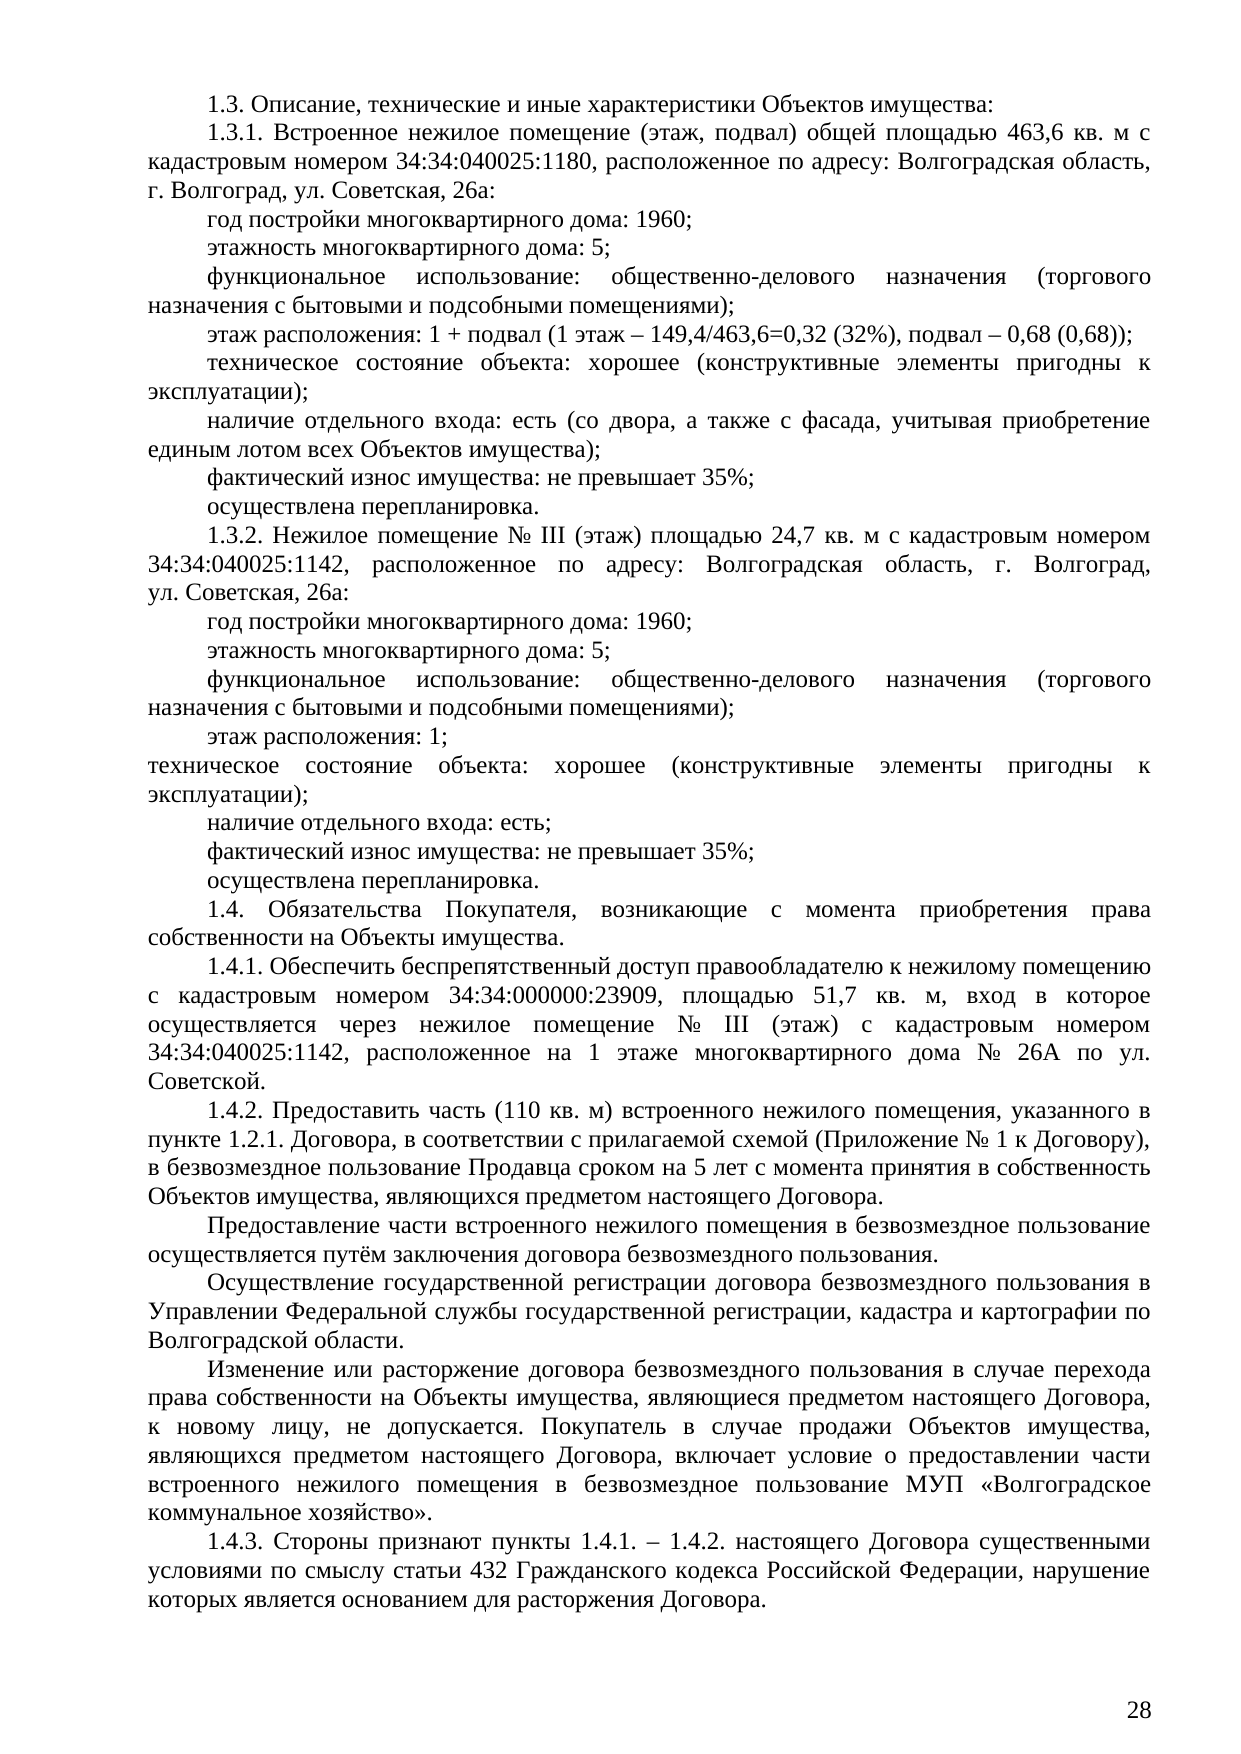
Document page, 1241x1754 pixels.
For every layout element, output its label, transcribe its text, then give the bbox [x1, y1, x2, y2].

text 1.4.3. Стороны признают пункты 1.4.1. – 1.4.2. настоящего Договора существенными условиями по смыслу статьи 432 Гражданского кодекса Российской Федерации, нарушение которых является основанием для расторжения Договора. [148, 1526, 1152, 1612]
text этажность многоквартирного дома: 5; [193, 635, 1152, 664]
text наличие отдельного входа: есть (со двора, а также с фасада, учитывая приобретение единым лотом всех Объектов имущества); [148, 405, 1152, 462]
text осуществлена перепланировка. [193, 865, 1152, 894]
text фактический износ имущества: не превышает 35%; [193, 836, 1152, 865]
text год постройки многоквартирного дома: 1960; [148, 204, 1152, 232]
text функциональное использование: общественно-делового назначения (торгового назначения с бытовыми и подсобными помещениями); [148, 664, 1152, 721]
text этаж расположения: 1; [193, 721, 1152, 750]
text 1.3. Описание, технические и иные характеристики Объектов имущества: [148, 89, 1152, 117]
text Предоставление части встроенного нежилого помещения в безвозмездное пользование осуществляется путём заключения договора безвозмездного пользования. [148, 1210, 1152, 1267]
text осуществлена перепланировка. [193, 491, 1152, 520]
text этажность многоквартирного дома: 5; [148, 232, 1152, 261]
text функциональное использование: общественно-делового назначения (торгового назначения с бытовыми и подсобными помещениями); [148, 261, 1152, 319]
text год постройки многоквартирного дома: 1960; [193, 606, 1152, 635]
text 1.4.1. Обеспечить беспрепятственный доступ правообладателю к нежилому помещению с кадастровым номером 34:34:000000:23909, площадью 51,7 кв. м, вход в которое осуществляется через нежилое помещение № III (этаж) с кадастровым номером 34:34:040025:1142, расположенное на 1 этаже многоквартирного дома № 26А по ул. Советской. [148, 951, 1152, 1095]
text фактический износ имущества: не превышает 35%; [193, 462, 1152, 491]
text техническое состояние объекта: хорошее (конструктивные элементы пригодны к эксплуатации); [148, 347, 1152, 405]
text наличие отдельного входа: есть; [193, 807, 1152, 836]
text Изменение или расторжение договора безвозмездного пользования в случае перехода права собственности на Объекты имущества, являющиеся предметом настоящего Договора, к новому лицу, не допускается. Покупатель в случае продажи Объектов имущества, являющихся предметом настоящего Договора, включает условие о предоставлении части встроенного нежилого помещения в безвозмездное пользование МУП «Волгоградское коммунальное хозяйство». [148, 1354, 1152, 1526]
text 1.4.2. Предоставить часть (110 кв. м) встроенного нежилого помещения, указанного в пункте 1.2.1. Договора, в соответствии с прилагаемой схемой (Приложение № 1 к Договору), в безвозмездное пользование Продавца сроком на 5 лет с момента принятия в собственность Объектов имущества, являющихся предметом настоящего Договора. [148, 1095, 1152, 1210]
text Осуществление государственной регистрации договора безвозмездного пользования в Управлении Федеральной службы государственной регистрации, кадастра и картографии по Волгоградской области. [148, 1267, 1152, 1354]
text техническое состояние объекта: хорошее (конструктивные элементы пригодны к эксплуатации); [148, 750, 1152, 807]
text 1.4. Обязательства Покупателя, возникающие с момента приобретения права собственности на Объекты имущества. [148, 894, 1152, 951]
text 1.3.2. Нежилое помещение № III (этаж) площадью 24,7 кв. м с кадастровым номером 34:34:040025:1142, расположенное по адресу: Волгоградская область, г. Волгоград, ул. Советская, 26а: [148, 520, 1152, 606]
text 1.3.1. Встроенное нежилое помещение (этаж, подвал) общей площадью 463,6 кв. м с кадастровым номером 34:34:040025:1180, расположенное по адресу: Волгоградская область, г. Волгоград, ул. Советская, 26а: [148, 117, 1152, 204]
text этаж расположения: 1 + подвал (1 этаж – 149,4/463,6=0,32 (32%), подвал – 0,68 (0,68)); [193, 319, 1152, 347]
